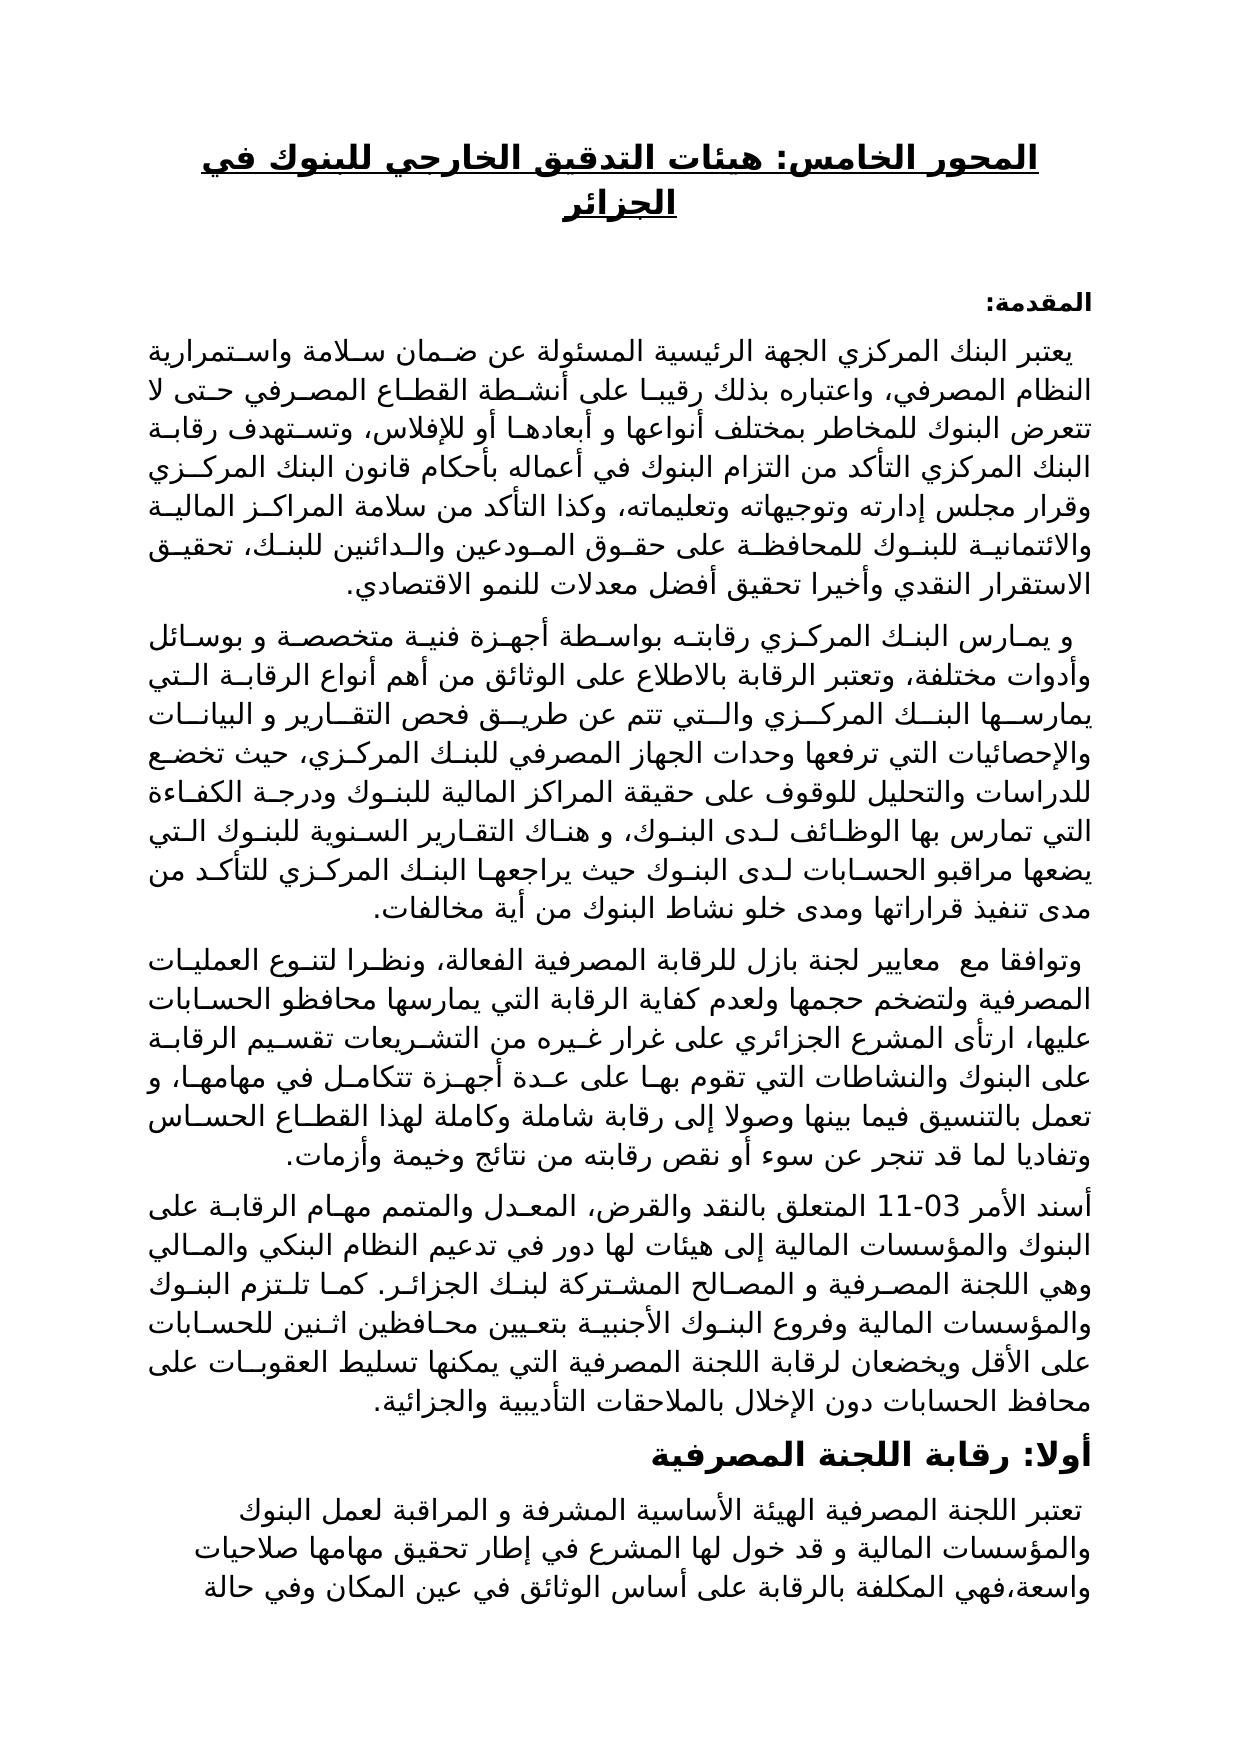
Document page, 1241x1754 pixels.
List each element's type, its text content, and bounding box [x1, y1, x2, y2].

text المقدمة: [148, 288, 1093, 317]
text يعتبر البنك المركزي الجهة الرئيسية المسئولة عن ضمان سلامة واستمرارية النظام المصرفي، واعتباره بذلك رقيبا على أنشطة القطاع المصرفي حتى لا تتعرض البنوك للمخاطر بمختلف أنواعها و أبعادها أو للإفلاس، وتستهدف رقابة البنك المركزي التأكد من التزام البنوك في أعماله بأحكام قانون البنك المركزي وقرار مجلس إدارته وتوجيهاته وتعليماته، وكذا التأكد من سلامة المراكز المالية والائتمانية للبنوك للمحافظة على حقوق المودعين والدائنين للبنك، تحقيق الاستقرار النقدي وأخيرا تحقيق أفضل معدلات للنمو الاقتصادي. [148, 334, 1093, 602]
subtitle المحور الخامس: هيئات التدقيق الخارجي للبنوك في الجزائر [148, 139, 1093, 222]
text و يمارس البنك المركزي رقابته بواسطة أجهزة فنية متخصصة و بوسائل وأدوات مختلفة، وتعتبر الرقابة بالاطلاع على الوثائق من أهم أنواع الرقابة التي يمارسها البنك المركزي والتي تتم عن طريق فحص التقارير و البيانات والإحصائيات التي ترفعها وحدات الجهاز المصرفي للبنك المركزي، حيث تخضع للدراسات والتحليل للوقوف على حقيقة المراكز المالية للبنوك ودرجة الكفاءة التي تمارس بها الوظائف لدى البنوك، و هناك التقارير السنوية للبنوك التي يضعها مراقبو الحسابات لدى البنوك حيث يراجعها البنك المركزي للتأكد من مدى تنفيذ قراراتها ومدى خلو نشاط البنوك من أية مخالفات. [148, 619, 1093, 926]
text أولا: رقابة اللجنة المصرفية [148, 1436, 1093, 1474]
text وتوافقا مع معايير لجنة بازل للرقابة المصرفية الفعالة، ونظرا لتنوع العمليات المصرفية ولتضخم حجمها ولعدم كفاية الرقابة التي يمارسها محافظو الحسابات عليها، ارتأى المشرع الجزائري على غرار غيره من التشريعات تقسيم الرقابة على البنوك والنشاطات التي تقوم بها على عدة أجهزة تتكامل في مهامها، و تعمل بالتنسيق فيما بينها وصولا إلى رقابة شاملة وكاملة لهذا القطاع الحساس وتفاديا لما قد تنجر عن سوء أو نقص رقابته من نتائج وخيمة وأزمات. [148, 943, 1093, 1172]
text أسند الأمر 03-11 المتعلق بالنقد والقرض، المعدل والمتمم مهام الرقابة على البنوك والمؤسسات المالية إلى هيئات لها دور في تدعيم النظام البنكي والمالي وهي اللجنة المصرفية و المصالح المشتركة لبنك الجزائر. كما تلتزم البنوك والمؤسسات المالية وفروع البنوك الأجنبية بتعيين محافظين اثنين للحسابات على الأقل ويخضعان لرقابة اللجنة المصرفية التي يمكنها تسليط العقوبات على محافظ الحسابات دون الإخلال بالملاحقات التأديبية والجزائية. [148, 1189, 1093, 1418]
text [148, 1493, 1093, 1605]
